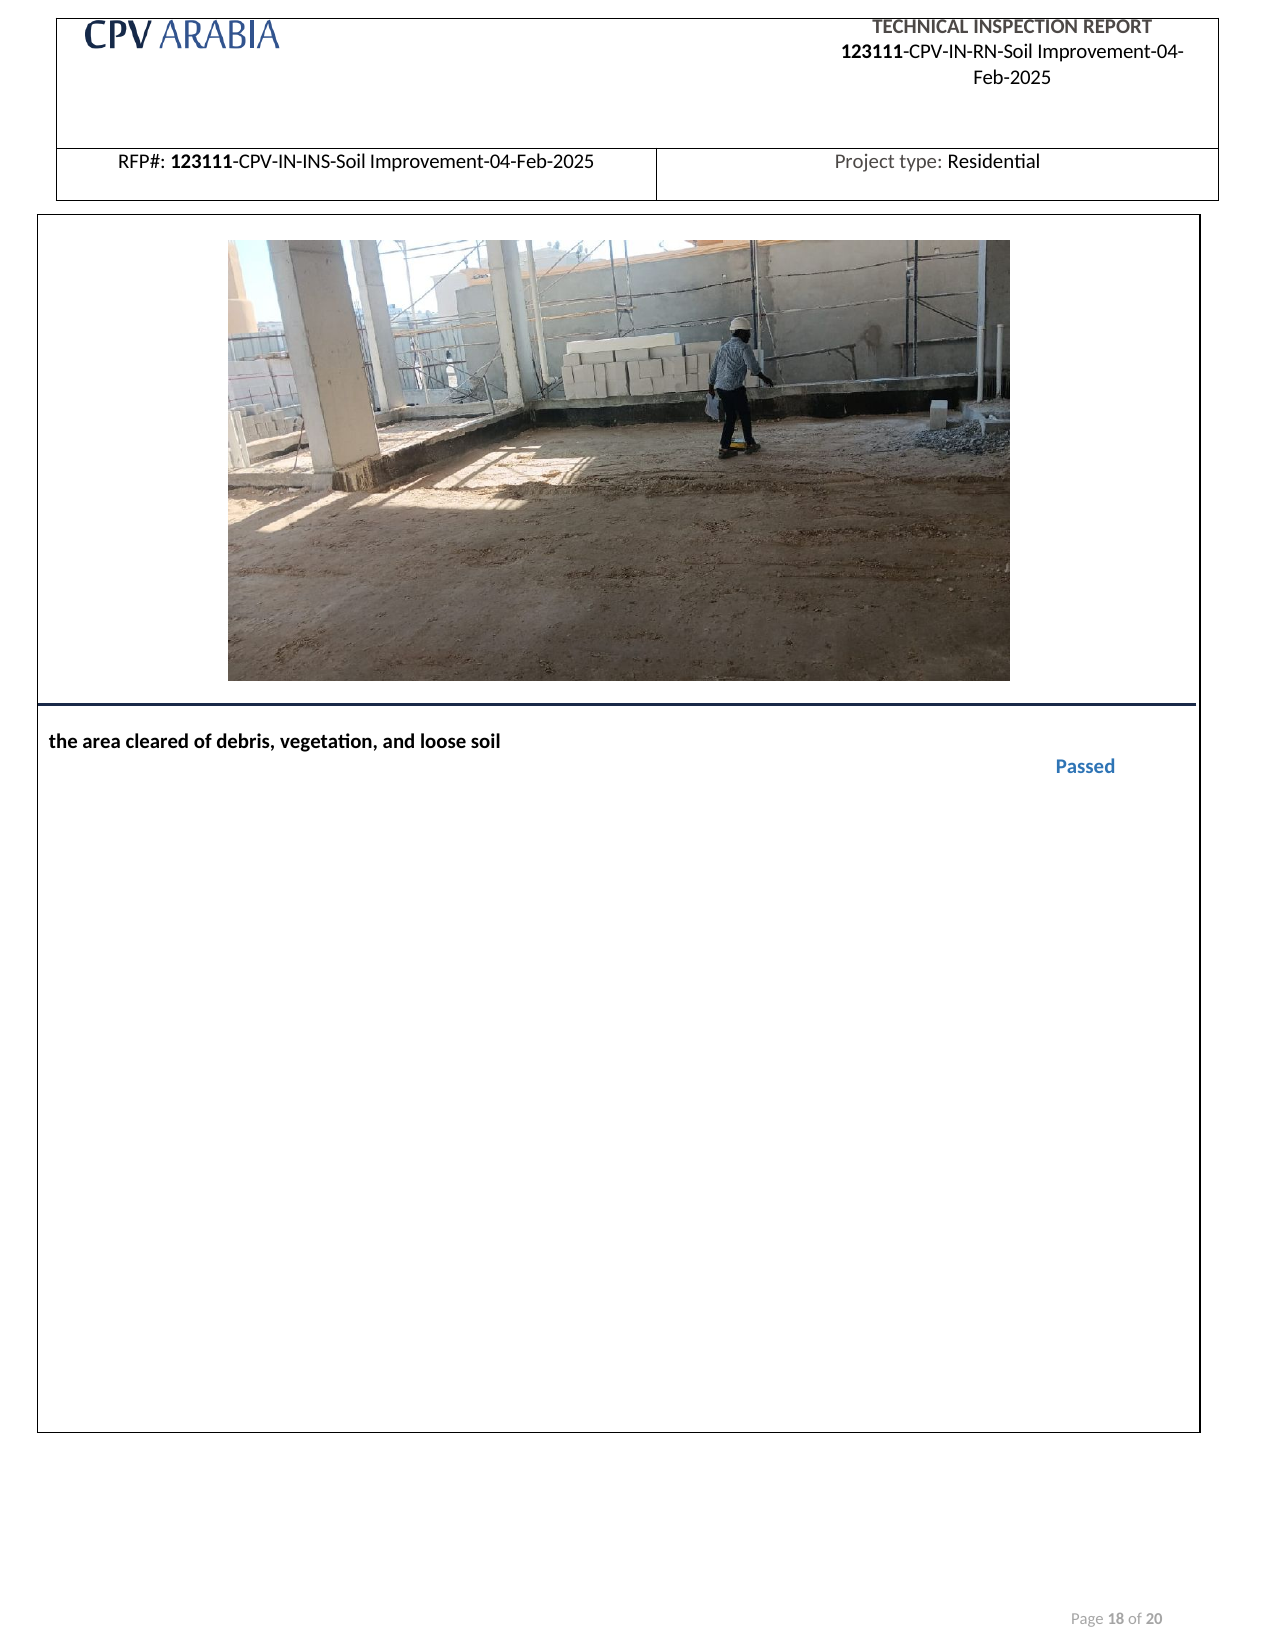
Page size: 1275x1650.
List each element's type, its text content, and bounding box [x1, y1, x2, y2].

picture [80, 19, 287, 52]
table_cell the area cleared of debris, vegetation, and loose soil Passed [38, 215, 1199, 1432]
picture [228, 240, 1010, 681]
